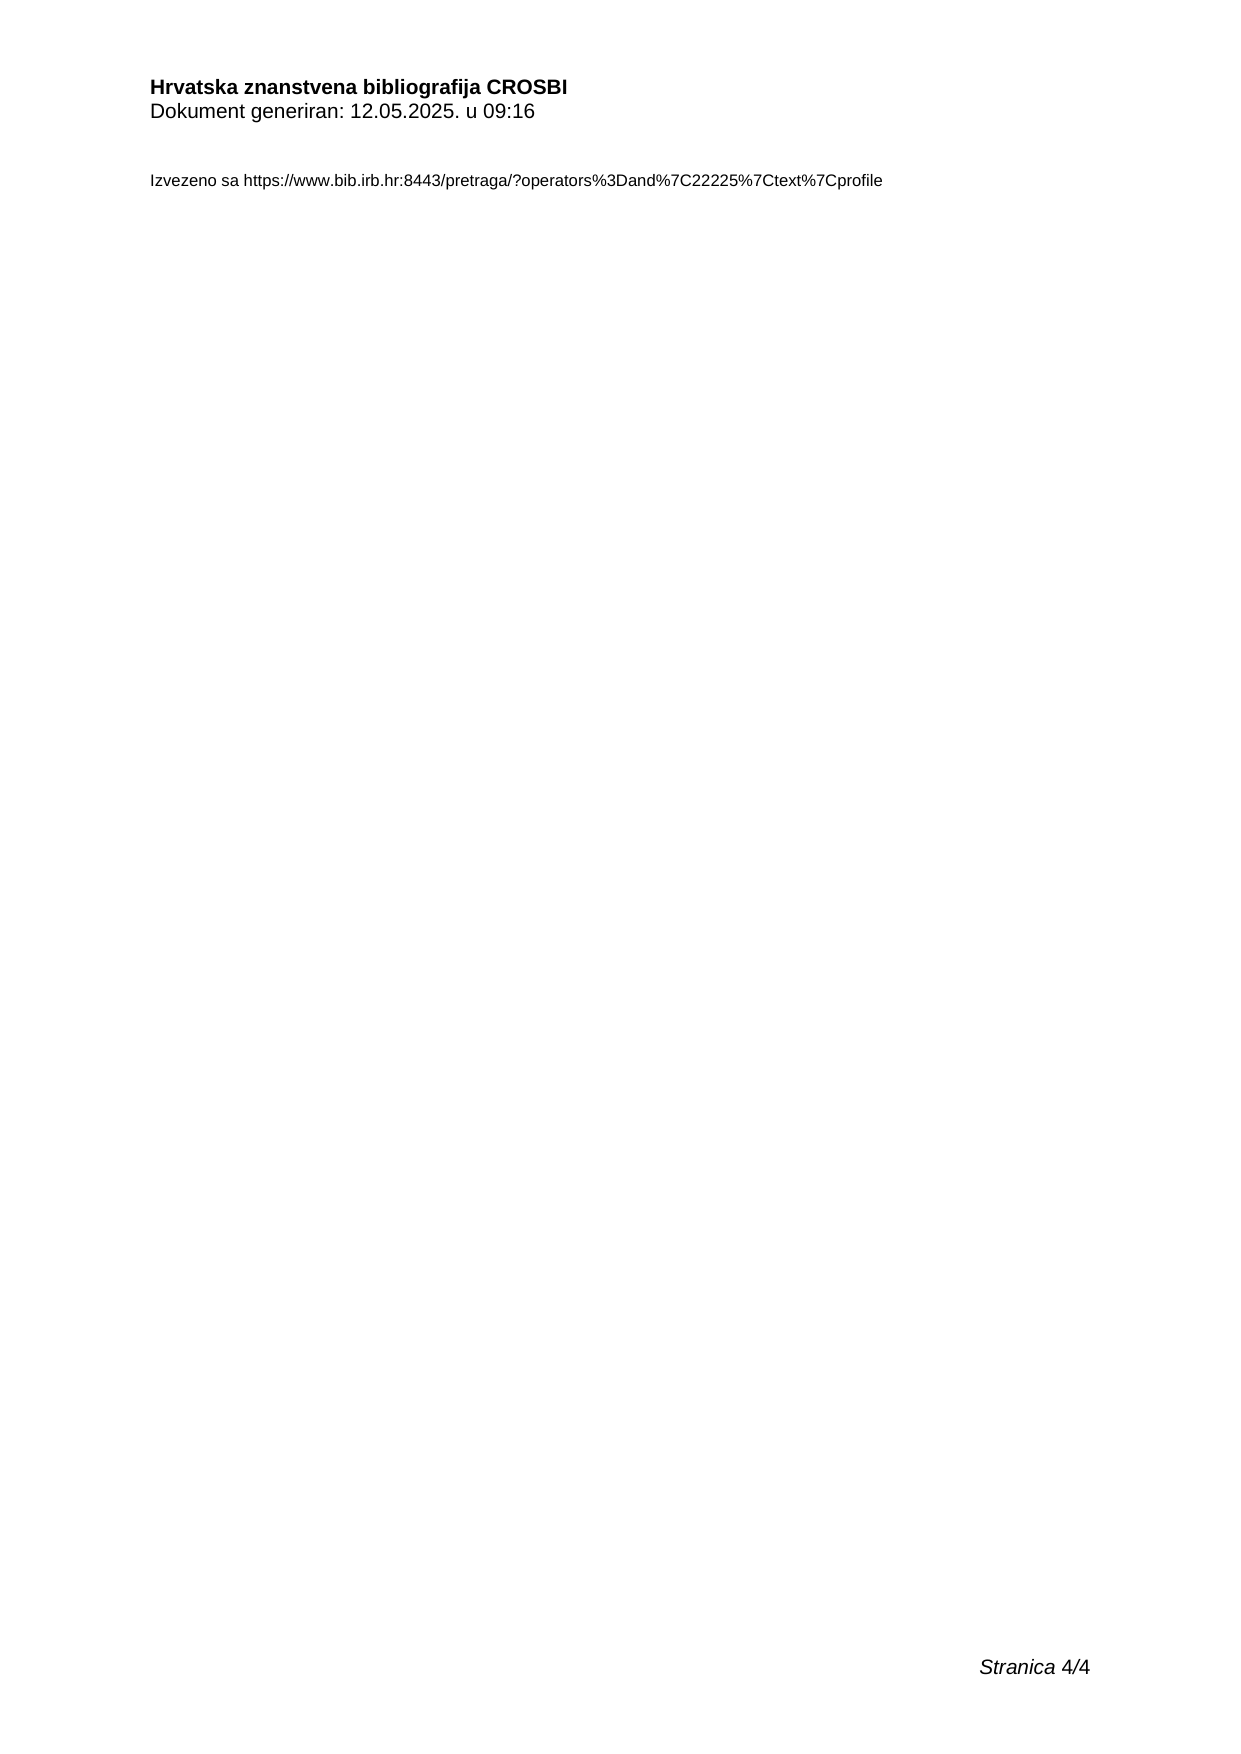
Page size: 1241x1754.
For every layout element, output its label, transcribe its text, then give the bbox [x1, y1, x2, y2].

text Izvezeno sa https://www.bib.irb.hr:8443/pretraga/?operators%3Dand%7C22225%7Ctext%7Cprofile [150, 171, 1090, 190]
